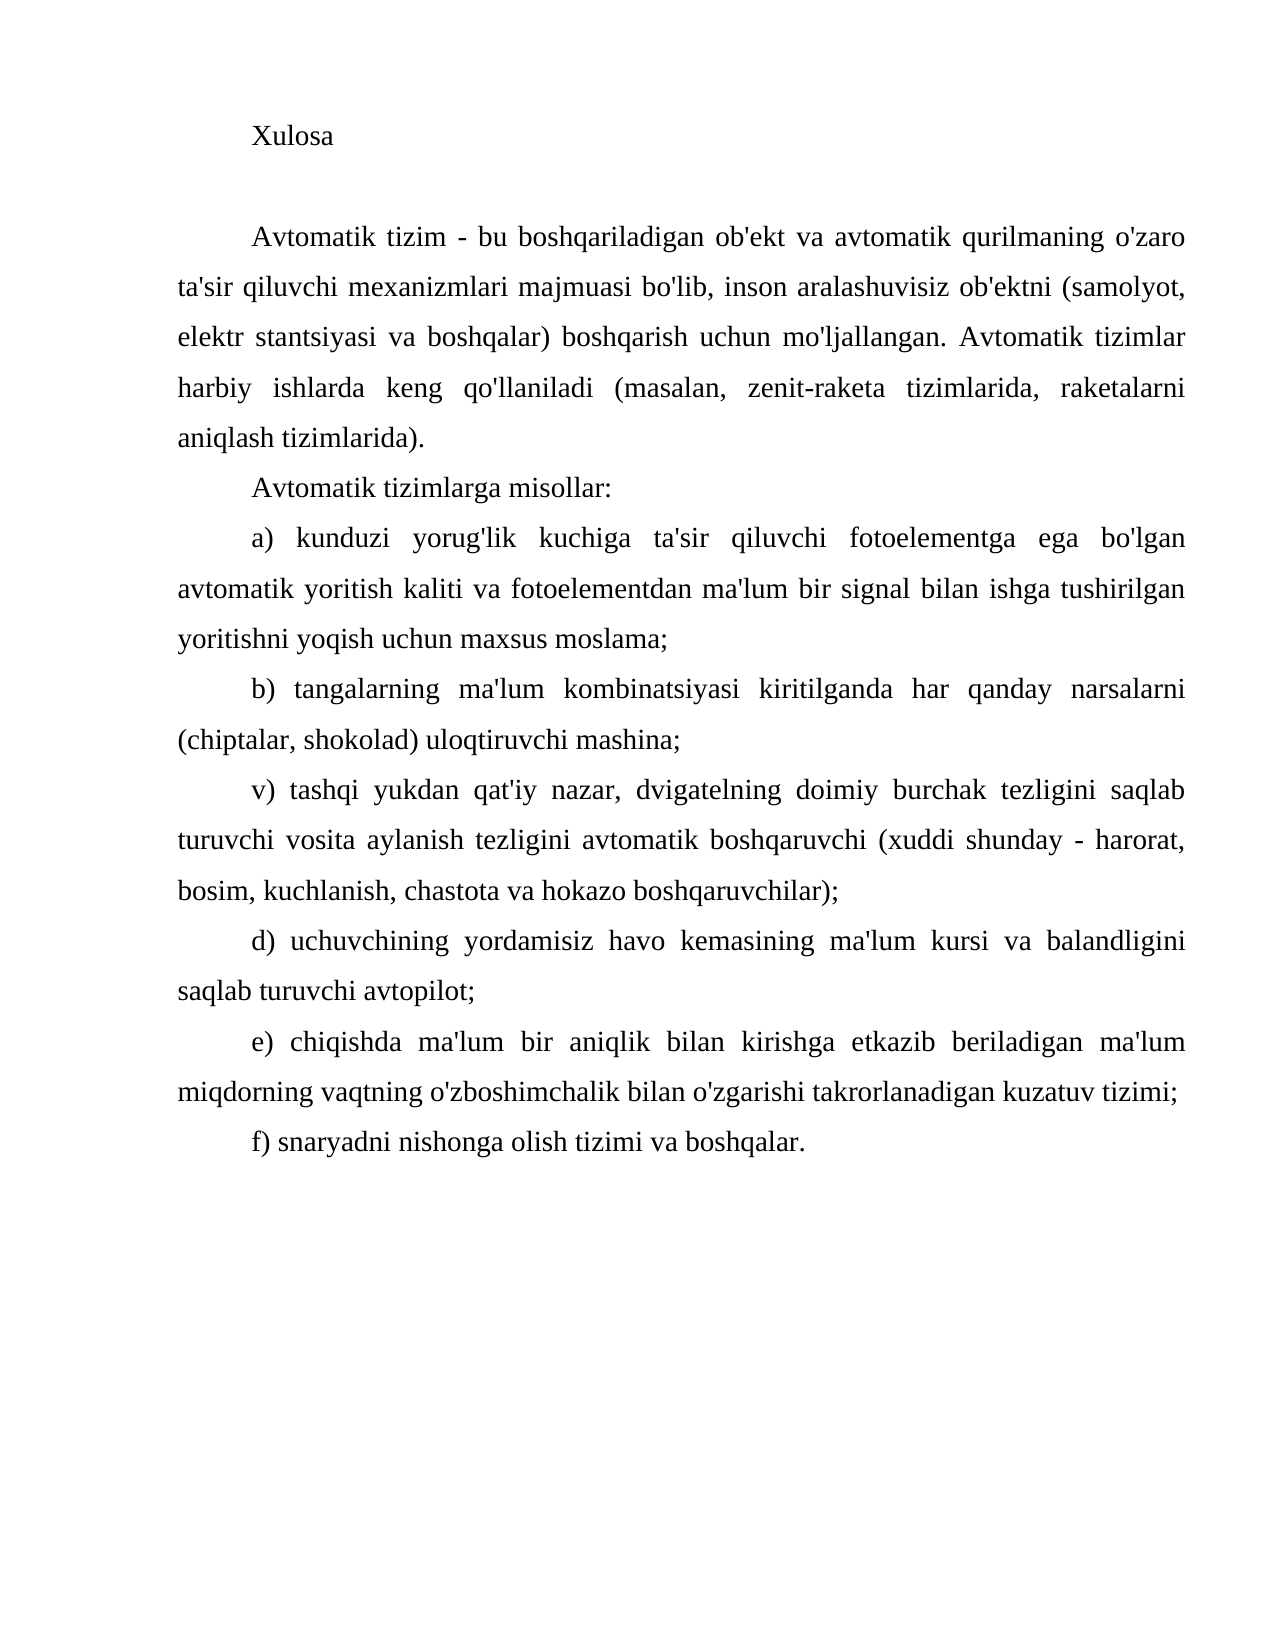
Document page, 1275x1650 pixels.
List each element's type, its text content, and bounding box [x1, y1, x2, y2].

text a) kunduzi yorug'lik kuchiga ta'sir qiluvchi fotoelementga ega bo'lgan avtomatik yoritish kaliti va fotoelementdan ma'lum bir signal bilan ishga tushirilgan yoritishni yoqish uchun maxsus moslama; [177, 521, 1186, 655]
text Avtomatik tizim - bu boshqariladigan ob'ekt va avtomatik qurilmaning o'zaro ta'sir qiluvchi mexanizmlari majmuasi bo'lib, inson aralashuvisiz ob'ektni (samolyot, elektr stantsiyasi va boshqalar) boshqarish uchun mo'ljallangan. Avtomatik tizimlar harbiy ishlarda keng qo'llaniladi (masalan, zenit-raketa tizimlarida, raketalarni aniqlash tizimlarida). [177, 219, 1186, 453]
text v) tashqi yukdan qat'iy nazar, dvigatelning doimiy burchak tezligini saqlab turuvchi vosita aylanish tezligini avtomatik boshqaruvchi (xuddi shunday - harorat, bosim, kuchlanish, chastota va hokazo boshqaruvchilar); [177, 772, 1186, 906]
text Xulosa [177, 118, 1186, 152]
text e) chiqishda ma'lum bir aniqlik bilan kirishga etkazib beriladigan ma'lum miqdorning vaqtning o'zboshimchalik bilan o'zgarishi takrorlanadigan kuzatuv tizimi; [177, 1024, 1186, 1108]
text Avtomatik tizimlarga misollar: [177, 470, 1186, 504]
text d) uchuvchining yordamisiz havo kemasining ma'lum kursi va balandligini saqlab turuvchi avtopilot; [177, 923, 1186, 1007]
text b) tangalarning ma'lum kombinatsiyasi kiritilganda har qanday narsalarni (chiptalar, shokolad) uloqtiruvchi mashina; [177, 672, 1186, 755]
text f) snaryadni nishonga olish tizimi va boshqalar. [177, 1124, 1186, 1158]
